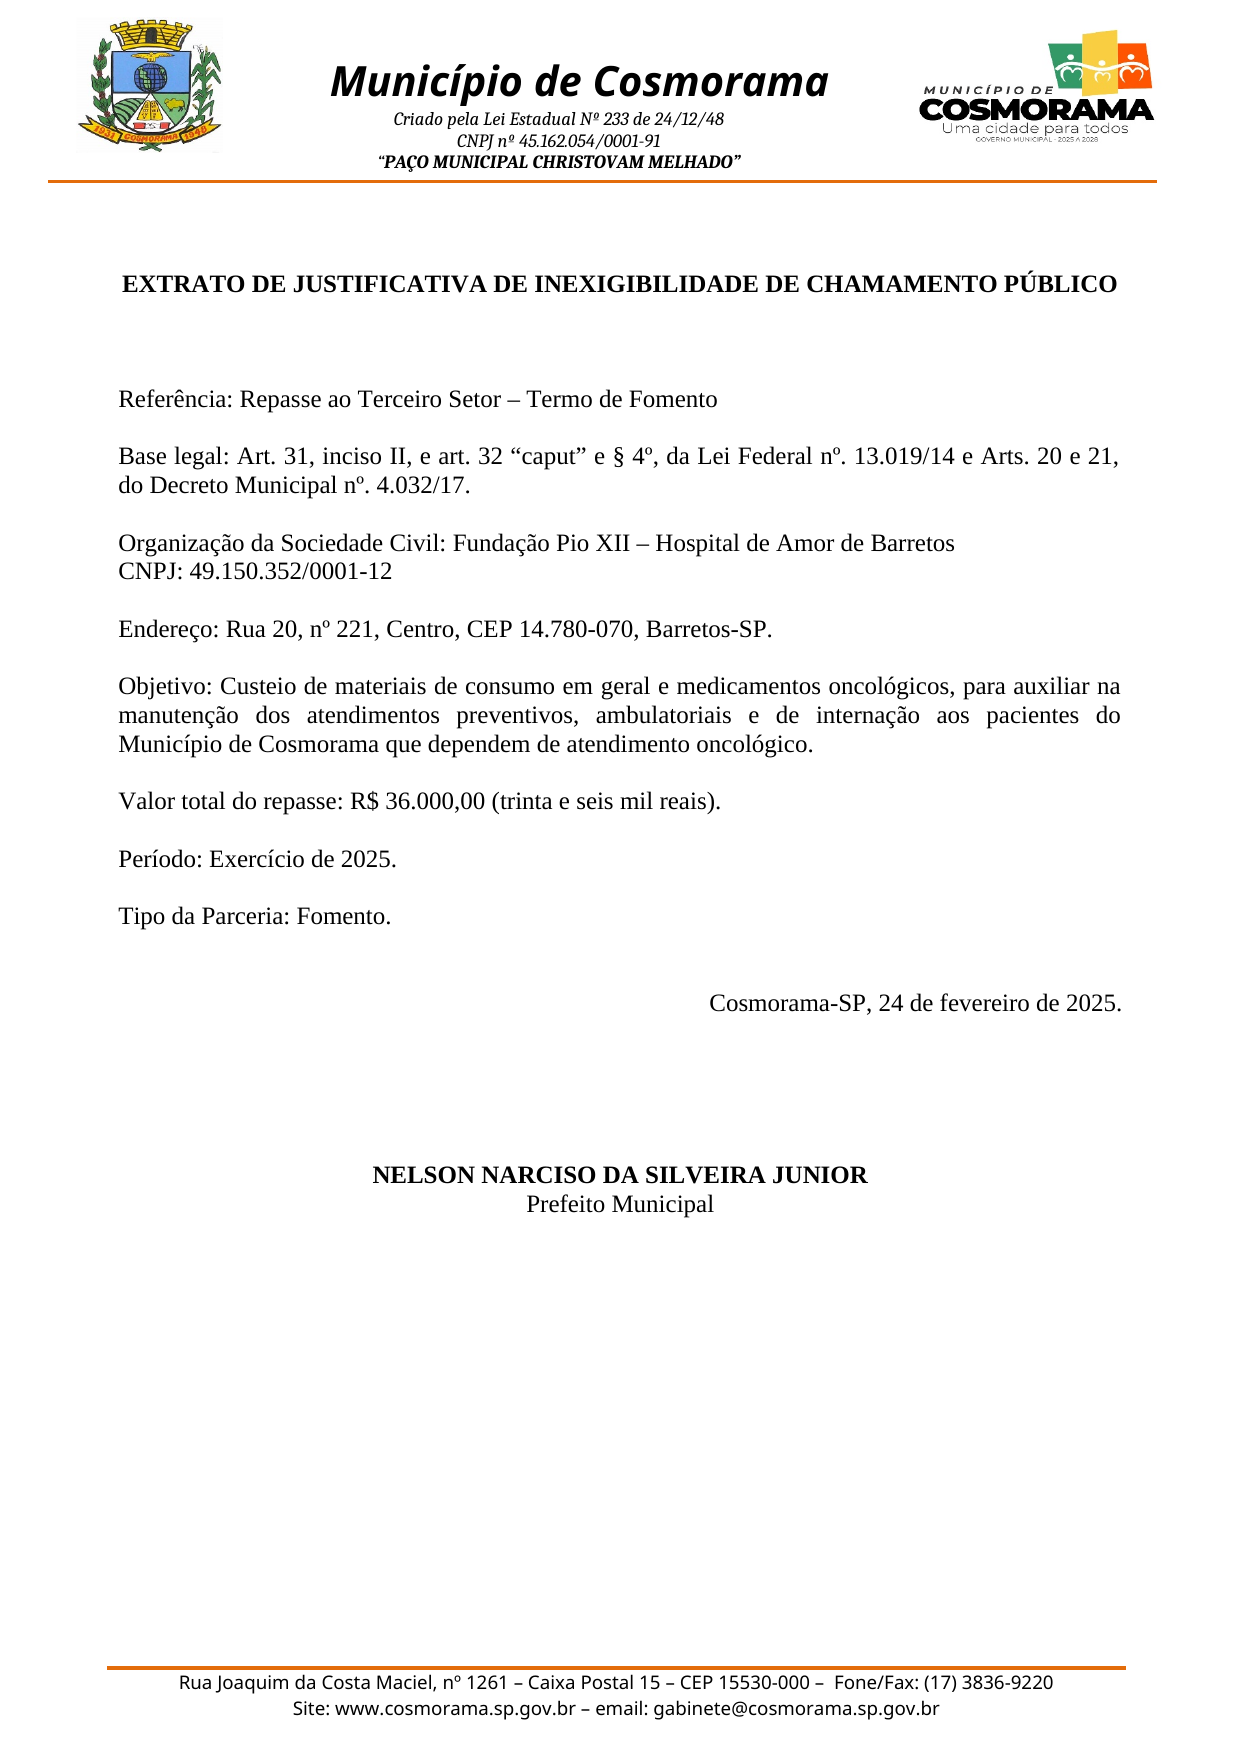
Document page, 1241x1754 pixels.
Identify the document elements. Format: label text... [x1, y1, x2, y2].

text NELSON NARCISO DA SILVEIRA JUNIOR [118, 1160, 1122, 1189]
text Cosmorama-SP, 24 de fevereiro de 2025. [118, 988, 1122, 1016]
picture [901, 6, 1168, 164]
text Tipo da Parceria: Fomento. [118, 901, 1122, 930]
text Referência: Repasse ao Terceiro Setor – Termo de Fomento [118, 384, 1122, 413]
text Objetivo: Custeio de materiais de consumo em geral e medicamentos oncológicos, para auxiliar na manutenção dos atendimentos preventivos, ambulatoriais e de internação aos pacientes do Município de Cosmorama que dependem de atendimento oncológico. [118, 671, 1122, 758]
text CNPJ: 49.150.352/0001-12 [118, 556, 1122, 585]
text Endereço: Rua 20, nº 221, Centro, CEP 14.780-070, Barretos-SP. [118, 614, 1122, 643]
text Base legal: Art. 31, inciso II, e art. 32 “caput” e § 4º, da Lei Federal nº. 13.019/14 e Arts. 20 e 21, do Decreto Municipal nº. 4.032/17. [118, 441, 1122, 499]
text Prefeito Municipal [118, 1189, 1122, 1218]
picture [76, 17, 223, 153]
text Período: Exercício de 2025. [118, 844, 1122, 873]
text EXTRATO DE JUSTIFICATIVA DE INEXIGIBILIDADE DE CHAMAMENTO PÚBLICO [118, 269, 1122, 298]
text Organização da Sociedade Civil: Fundação Pio XII – Hospital de Amor de Barretos [118, 528, 1122, 556]
text Valor total do repasse: R$ 36.000,00 (trinta e seis mil reais). [118, 786, 1122, 815]
